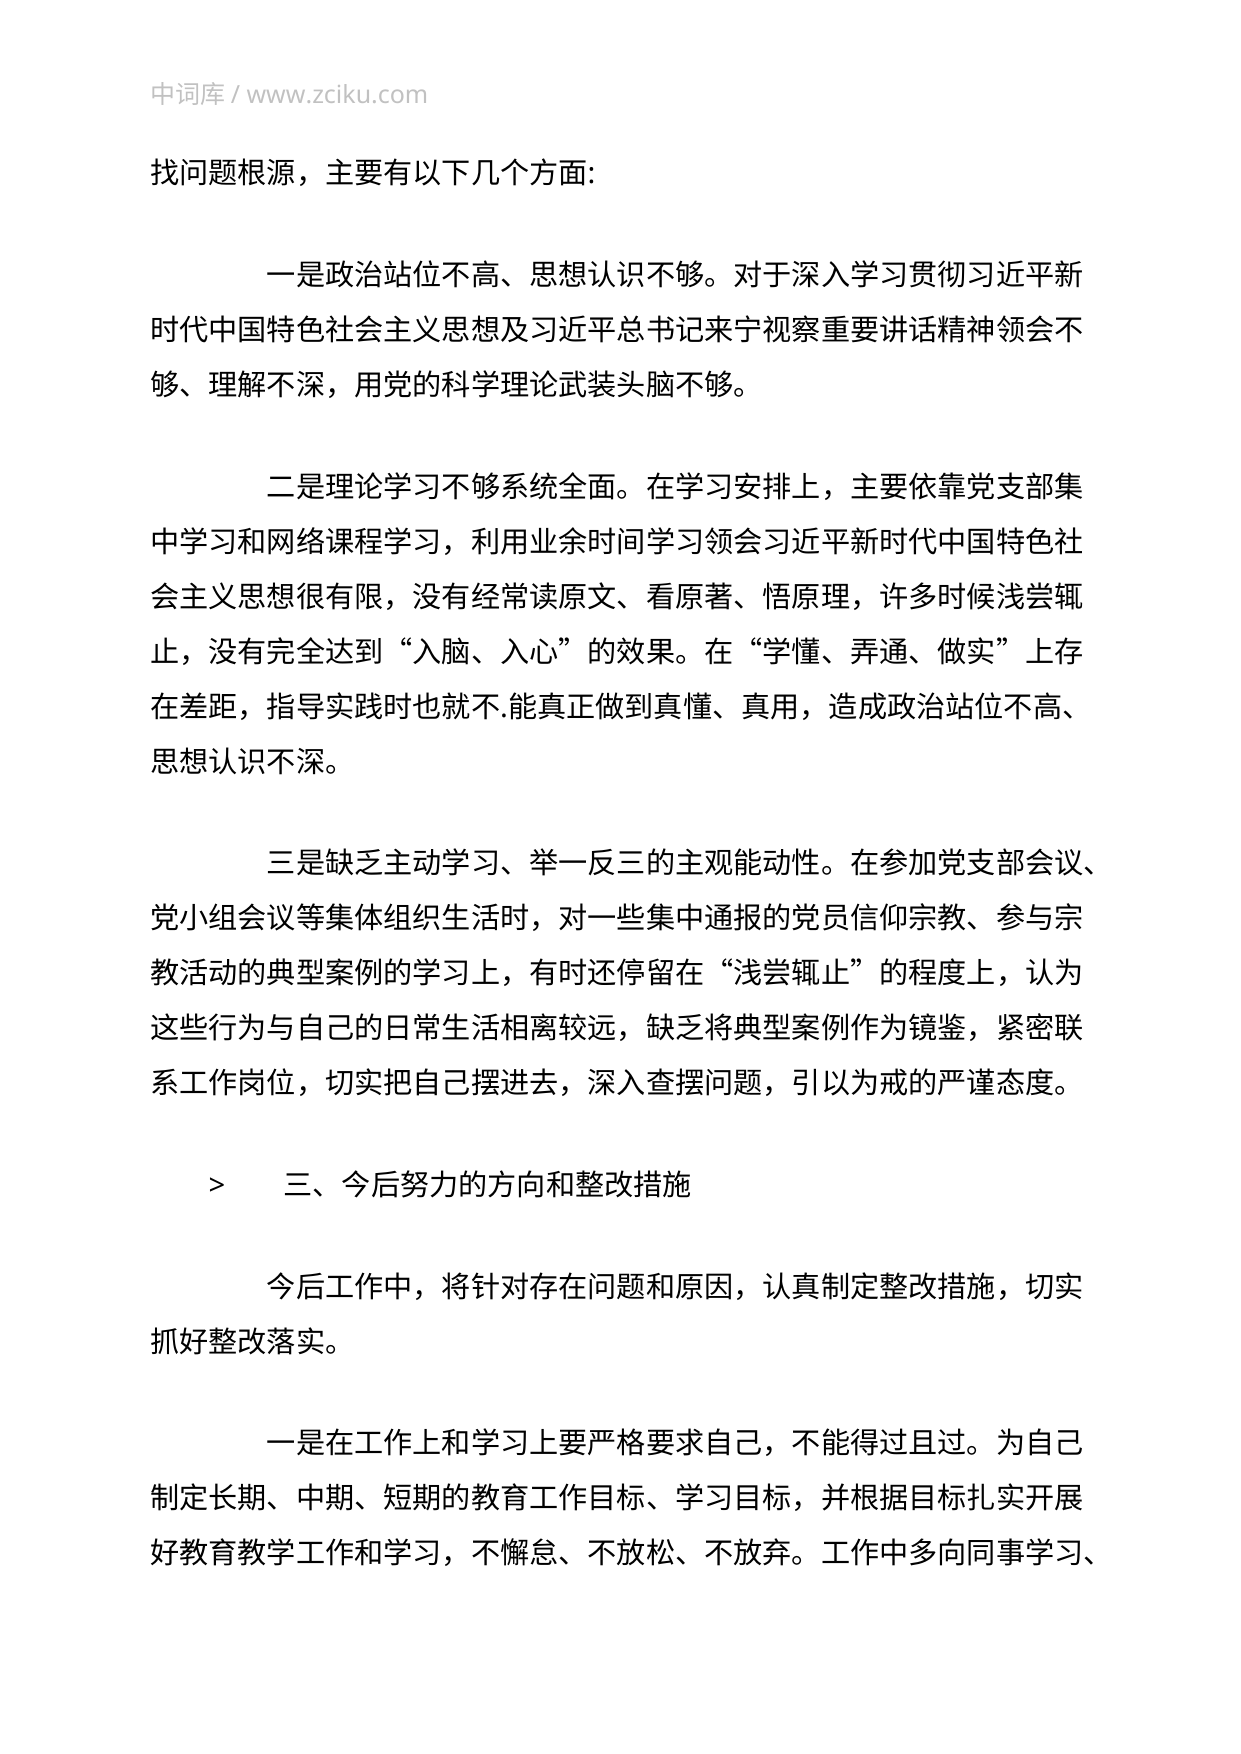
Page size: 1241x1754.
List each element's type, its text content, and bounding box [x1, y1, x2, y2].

text 今后工作中，将针对存在问题和原因，认真制定整改措施，切实抓好整改落实。 [150, 1263, 1090, 1360]
text 三是缺乏主动学习、举一反三的主观能动性。在参加党支部会议、党小组会议等集体组织生活时，对一些集中通报的党员信仰宗教、参与宗教活动的典型案例的学习上，有时还停留在“浅尝辄止”的程度上，认为这些行为与自己的日常生活相离较远，缺乏将典型案例作为镜鉴，紧密联系工作岗位，切实把自己摆进去，深入查摆问题，引以为戒的严谨态度。 [150, 840, 1090, 1102]
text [150, 150, 1090, 192]
text 一是政治站位不高、思想认识不够。对于深入学习贯彻习近平新时代中国特色社会主义思想及习近平总书记来宁视察重要讲话精神领会不够、理解不深，用党的科学理论武装头脑不够。 [150, 252, 1090, 404]
text > 三、今后努力的方向和整改措施 [150, 1161, 1090, 1204]
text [150, 1420, 1090, 1572]
text 二是理论学习不够系统全面。在学习安排上，主要依靠党支部集中学习和网络课程学习，利用业余时间学习领会习近平新时代中国特色社会主义思想很有限，没有经常读原文、看原著、悟原理，许多时候浅尝辄止，没有完全达到“入脑、入心”的效果。在“学懂、弄通、做实”上存在差距，指导实践时也就不.能真正做到真懂、真用，造成政治站位不高、思想认识不深。 [150, 463, 1090, 780]
